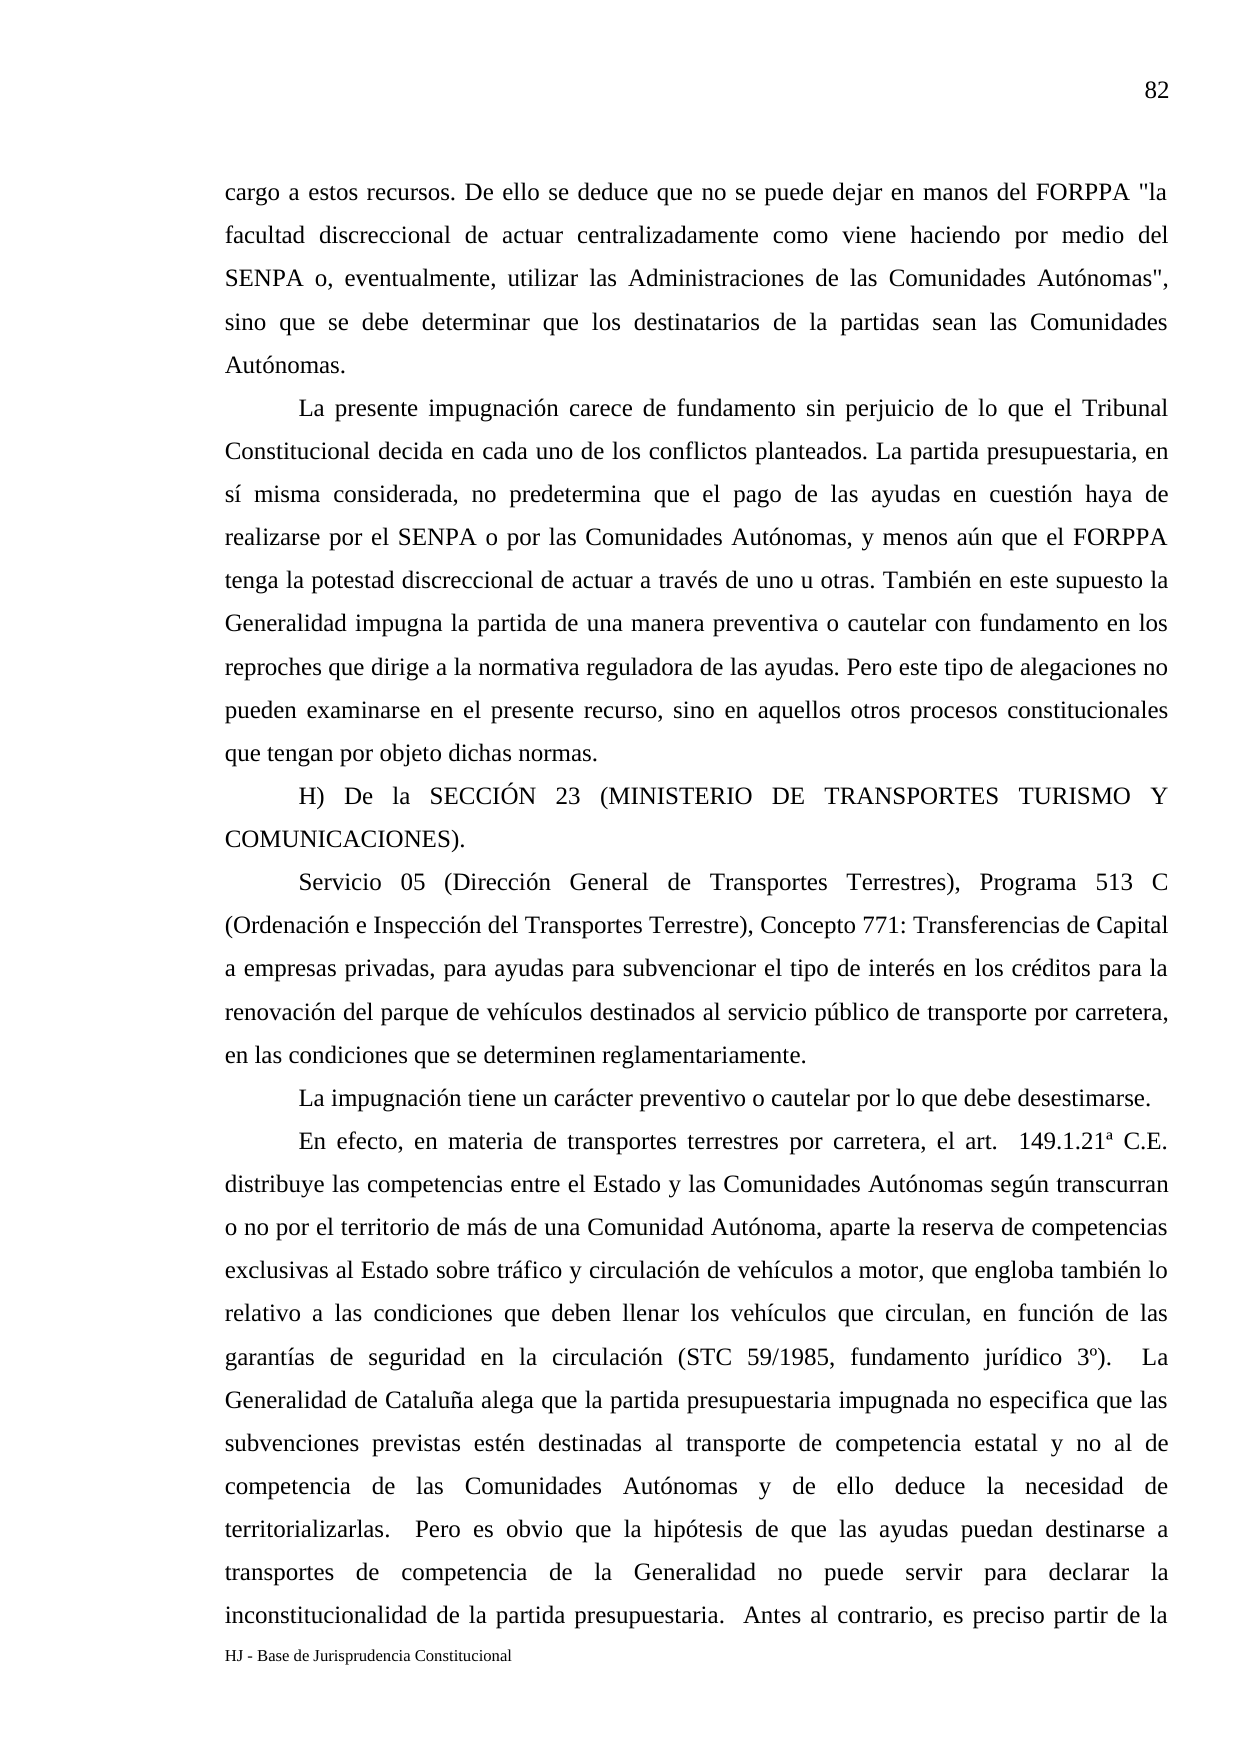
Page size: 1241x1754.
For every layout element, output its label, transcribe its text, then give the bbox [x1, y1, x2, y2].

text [224, 1126, 1169, 1629]
text H) De la SECCIÓN 23 (MINISTERIO DE TRANSPORTES TURISMO Y COMUNICACIONES). [224, 781, 1169, 853]
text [224, 177, 1169, 378]
text La presente impugnación carece de fundamento sin perjuicio de lo que el Tribunal Constitucional decida en cada uno de los conflictos planteados. La partida presupuestaria, en sí misma considerada, no predetermina que el pago de las ayudas en cuestión haya de realizarse por el SENPA o por las Comunidades Autónomas, y menos aún que el FORPPA tenga la potestad discreccional de actuar a través de uno u otras. También en este supuesto la Generalidad impugna la partida de una manera preventiva o cautelar con fundamento en los reproches que dirige a la normativa reguladora de las ayudas. Pero este tipo de alegaciones no pueden examinarse en el presente recurso, sino en aquellos otros procesos constitucionales que tengan por objeto dichas normas. [224, 393, 1169, 767]
text La impugnación tiene un carácter preventivo o cautelar por lo que debe desestimarse. [224, 1083, 1169, 1112]
text Servicio 05 (Dirección General de Transportes Terrestres), Programa 513 C (Ordenación e Inspección del Transportes Terrestre), Concepto 771: Transferencias de Capital a empresas privadas, para ayudas para subvencionar el tipo de interés en los créditos para la renovación del parque de vehículos destinados al servicio público de transporte por carretera, en las condiciones que se determinen reglamentariamente. [224, 867, 1169, 1068]
